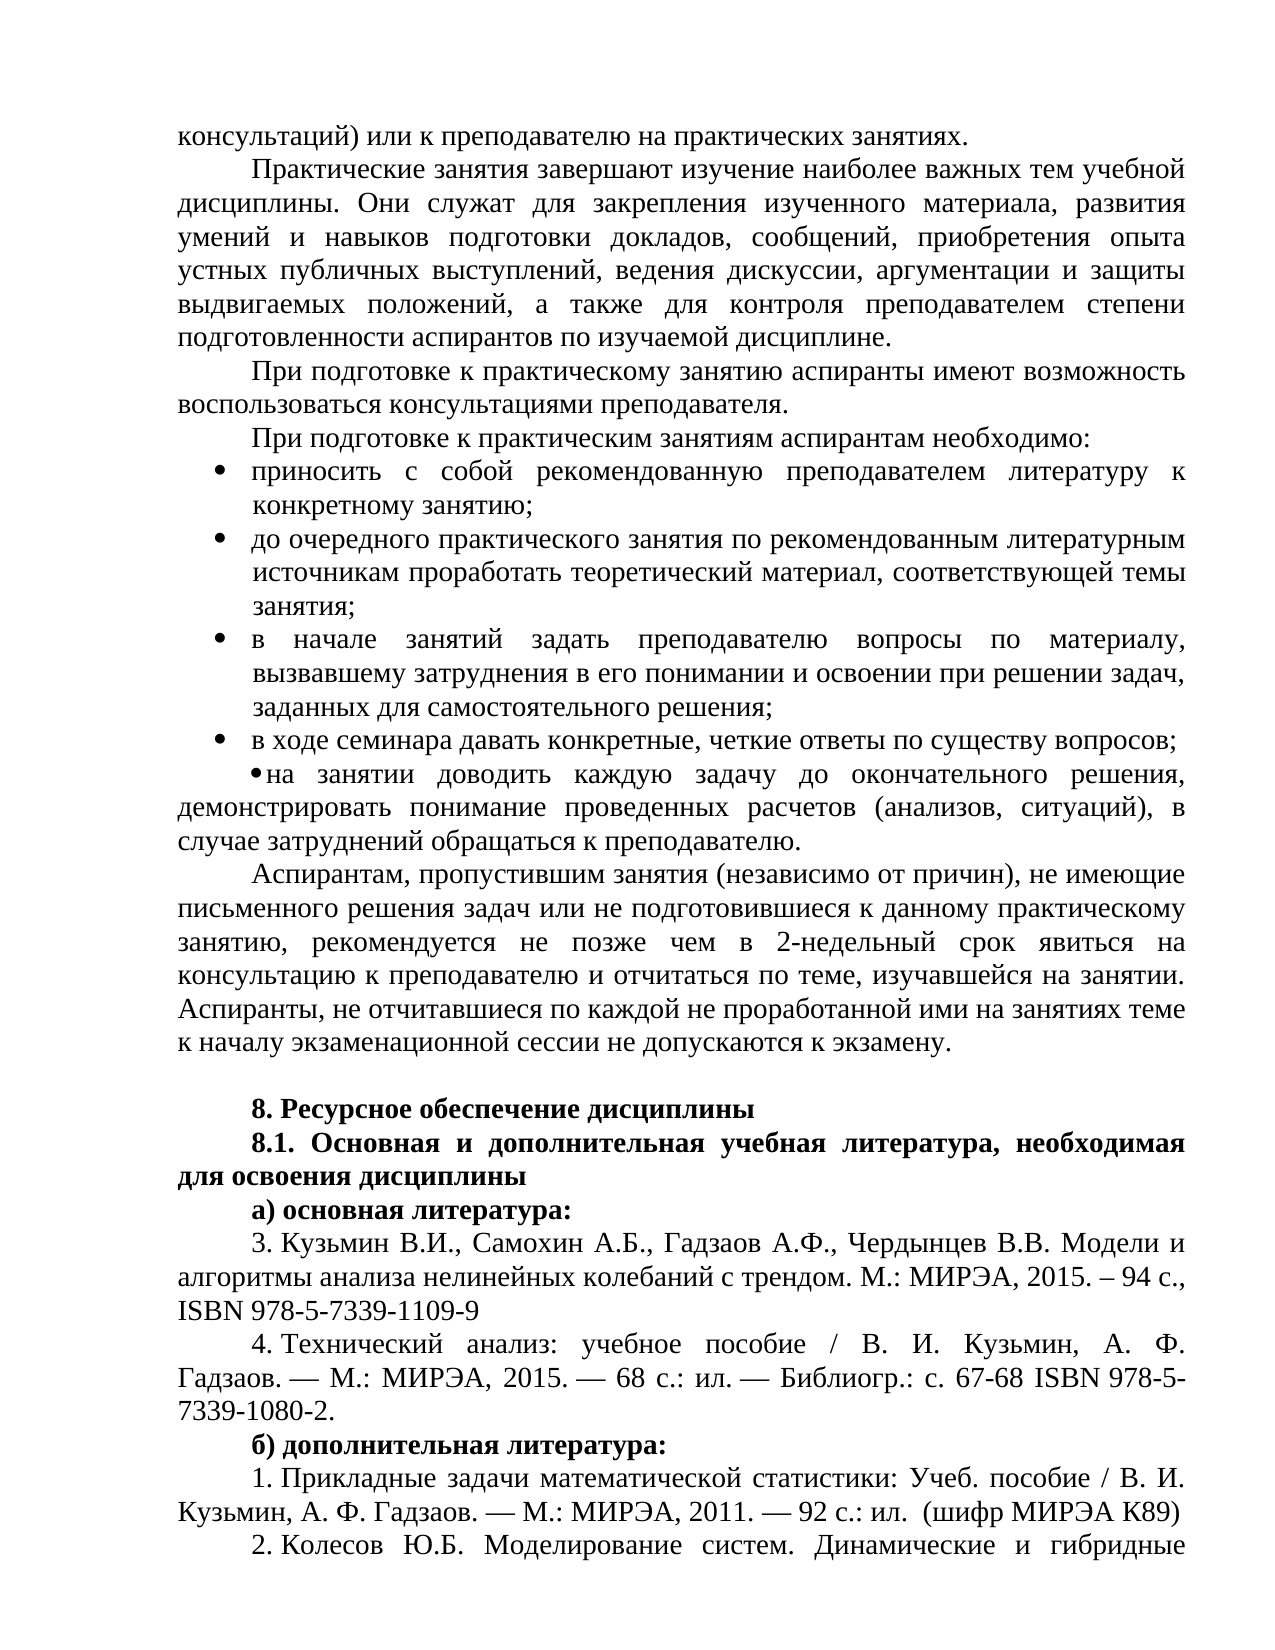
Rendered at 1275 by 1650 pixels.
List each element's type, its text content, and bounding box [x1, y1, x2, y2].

list Аспирантам, пропустившим занятия (независимо от причин), не имеющие письменного решения задач или не подготовившиеся к данному практическому занятию, рекомендуется не позже чем в 2-недельный срок явиться на консультацию к преподавателю и отчитаться по теме, изучавшейся на занятии. Аспиранты, не отчитавшиеся по каждой не проработанной ими на занятиях теме к началу экзаменационной сессии не допускаются к экзамену. [177, 857, 1186, 1058]
text 8.1. Основная и дополнительная учебная литература, необходимая для освоения дисциплины [177, 1125, 1186, 1192]
text Практические занятия завершают изучение наиболее важных тем учебной дисциплины. Они служат для закрепления изученного материала, развития умений и навыков подготовки докладов, сообщений, приобретения опыта устных публичных выступлений, ведения дискуссии, аргументации и защиты выдвигаемых положений, а также для контроля преподавателем степени подготовленности аспирантов по изучаемой дисциплине. [177, 152, 1186, 353]
text б) дополнительная литература: [177, 1427, 1186, 1460]
list приносить с собой рекомендованную преподавателем литературу к конкретному занятию; [215, 453, 1186, 521]
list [177, 118, 1186, 152]
text а) основная литература: [177, 1192, 1186, 1226]
list Технический анализ: учебное пособие / В. И. Кузьмин, А. Ф. Гадзаов. — М.: МИРЭА, 2015. — 68 с.: ил. — Библиогр.: с. 67-68 ISBN 978-5-7339-1080-2. [177, 1326, 1186, 1427]
list Прикладные задачи математической статистики: Учеб. пособие / В. И. Кузьмин, А. Ф. Гадзаов. — М.: МИРЭА, 2011. — 92 с.: ил. (шифр МИРЭА К89) [177, 1460, 1186, 1527]
list При подготовке к практическим занятиям аспирантам необходимо: [177, 420, 1186, 453]
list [177, 1527, 1186, 1561]
list Кузьмин В.И., Самохин А.Б., Гадзаов А.Ф., Чердынцев В.В. Модели и алгоритмы анализа нелинейных колебаний с трендом. М.: МИРЭА, 2015. – 94 с., ISBN 978-5-7339-1109-9 [177, 1226, 1186, 1326]
list в начале занятий задать преподавателю вопросы по материалу, вызвавшему затруднения в его понимании и освоении при решении задач, заданных для самостоятельного решения; [215, 621, 1186, 722]
list в ходе семинара давать конкретные, четкие ответы по существу вопросов; [215, 722, 1186, 756]
text При подготовке к практическому занятию аспиранты имеют возможность воспользоваться консультациями преподавателя. [177, 353, 1186, 420]
list на занятии доводить каждую задачу до окончательного решения, демонстрировать понимание проведенных расчетов (анализов, ситуаций), в случае затруднений обращаться к преподавателю. [177, 756, 1186, 857]
list до очередного практического занятия по рекомендованным литературным источникам проработать теоретический материал, соответствующей темы занятия; [215, 521, 1186, 621]
text 8. Ресурсное обеспечение дисциплины [177, 1091, 1186, 1125]
